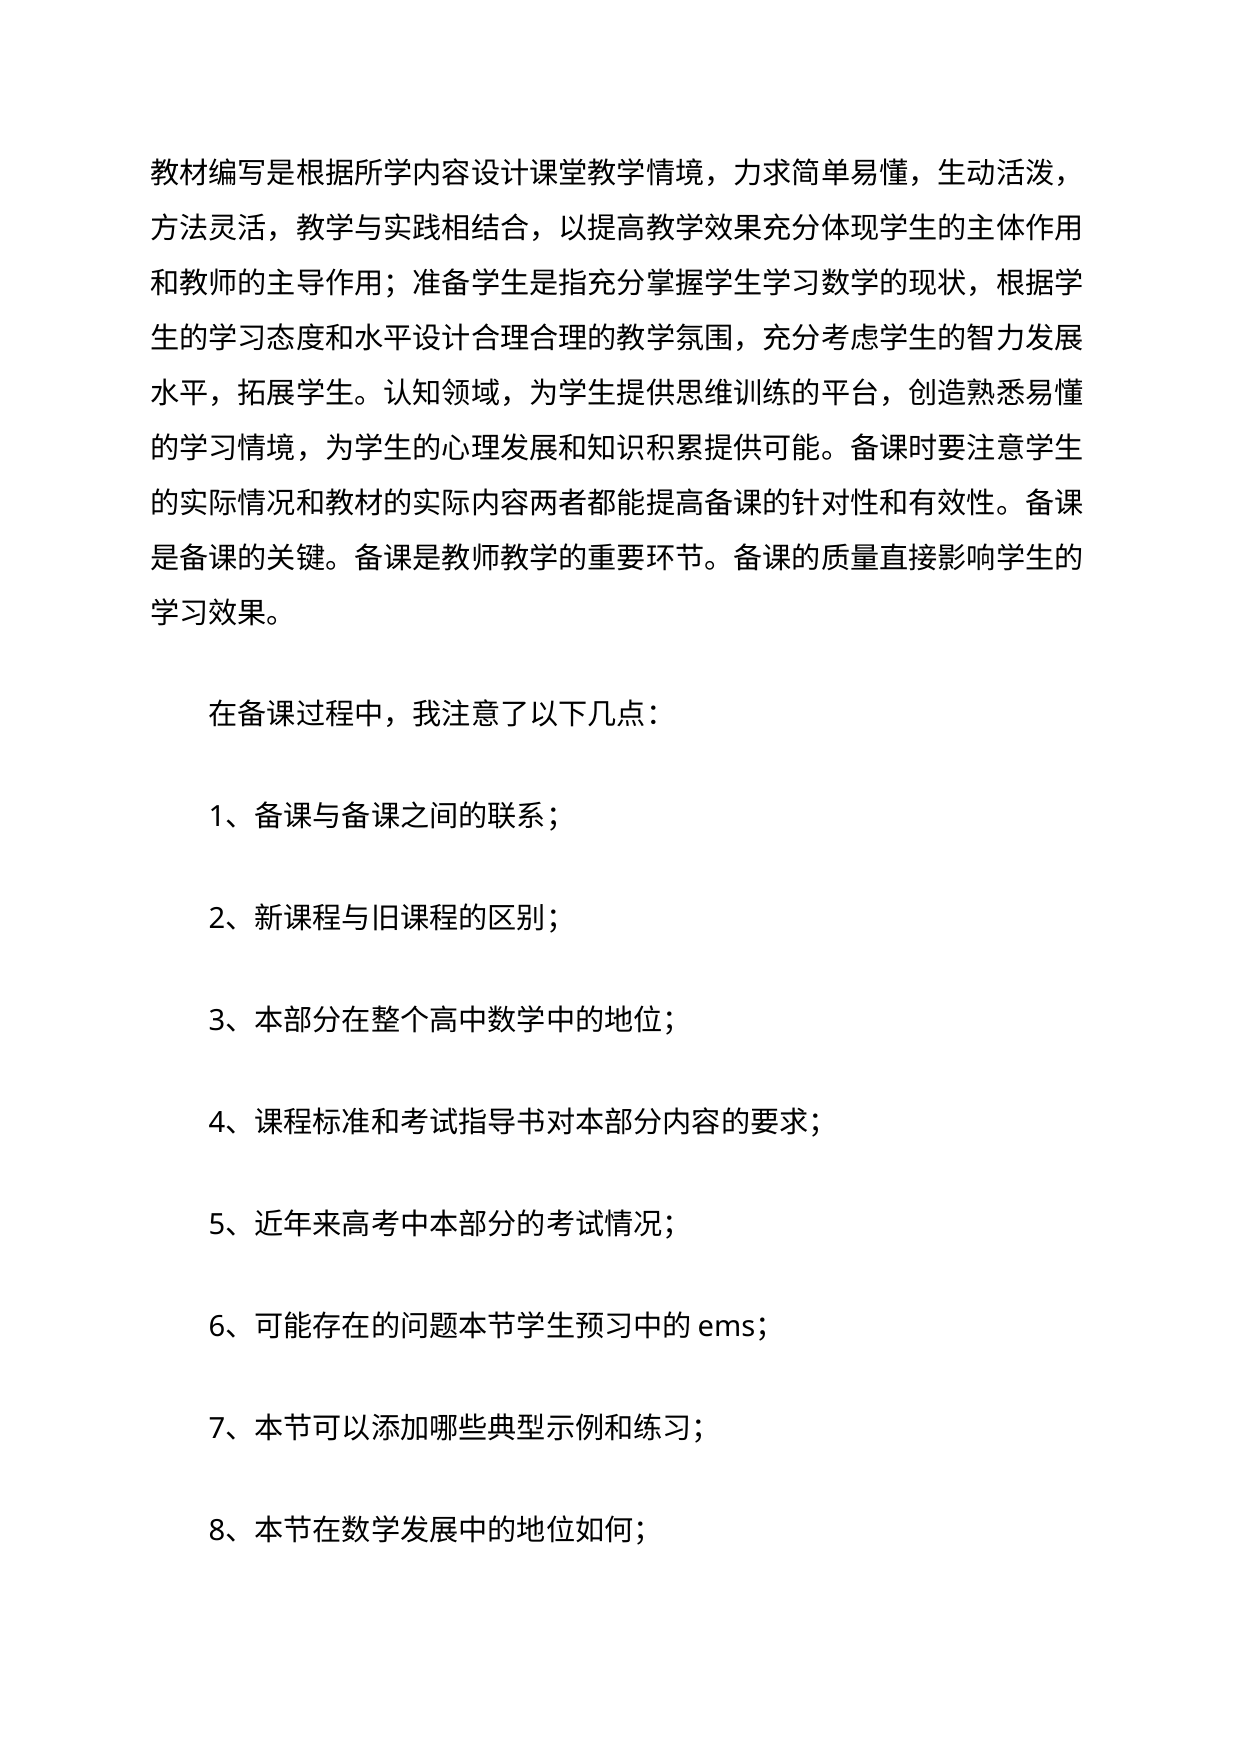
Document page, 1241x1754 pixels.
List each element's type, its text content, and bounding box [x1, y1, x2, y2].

text 8、本节在数学发展中的地位如何； [150, 1507, 1090, 1549]
text 在备课过程中，我注意了以下几点： [150, 691, 1090, 733]
text 4、课程标准和考试指导书对本部分内容的要求； [150, 1099, 1090, 1141]
text 6、可能存在的问题本节学生预习中的ems； [150, 1303, 1090, 1345]
text 3、本部分在整个高中数学中的地位； [150, 997, 1090, 1039]
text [150, 150, 1090, 631]
text 1、备课与备课之间的联系； [150, 793, 1090, 835]
text 7、本节可以添加哪些典型示例和练习； [150, 1404, 1090, 1447]
text 5、近年来高考中本部分的考试情况； [150, 1201, 1090, 1243]
text 2、新课程与旧课程的区别； [150, 895, 1090, 937]
